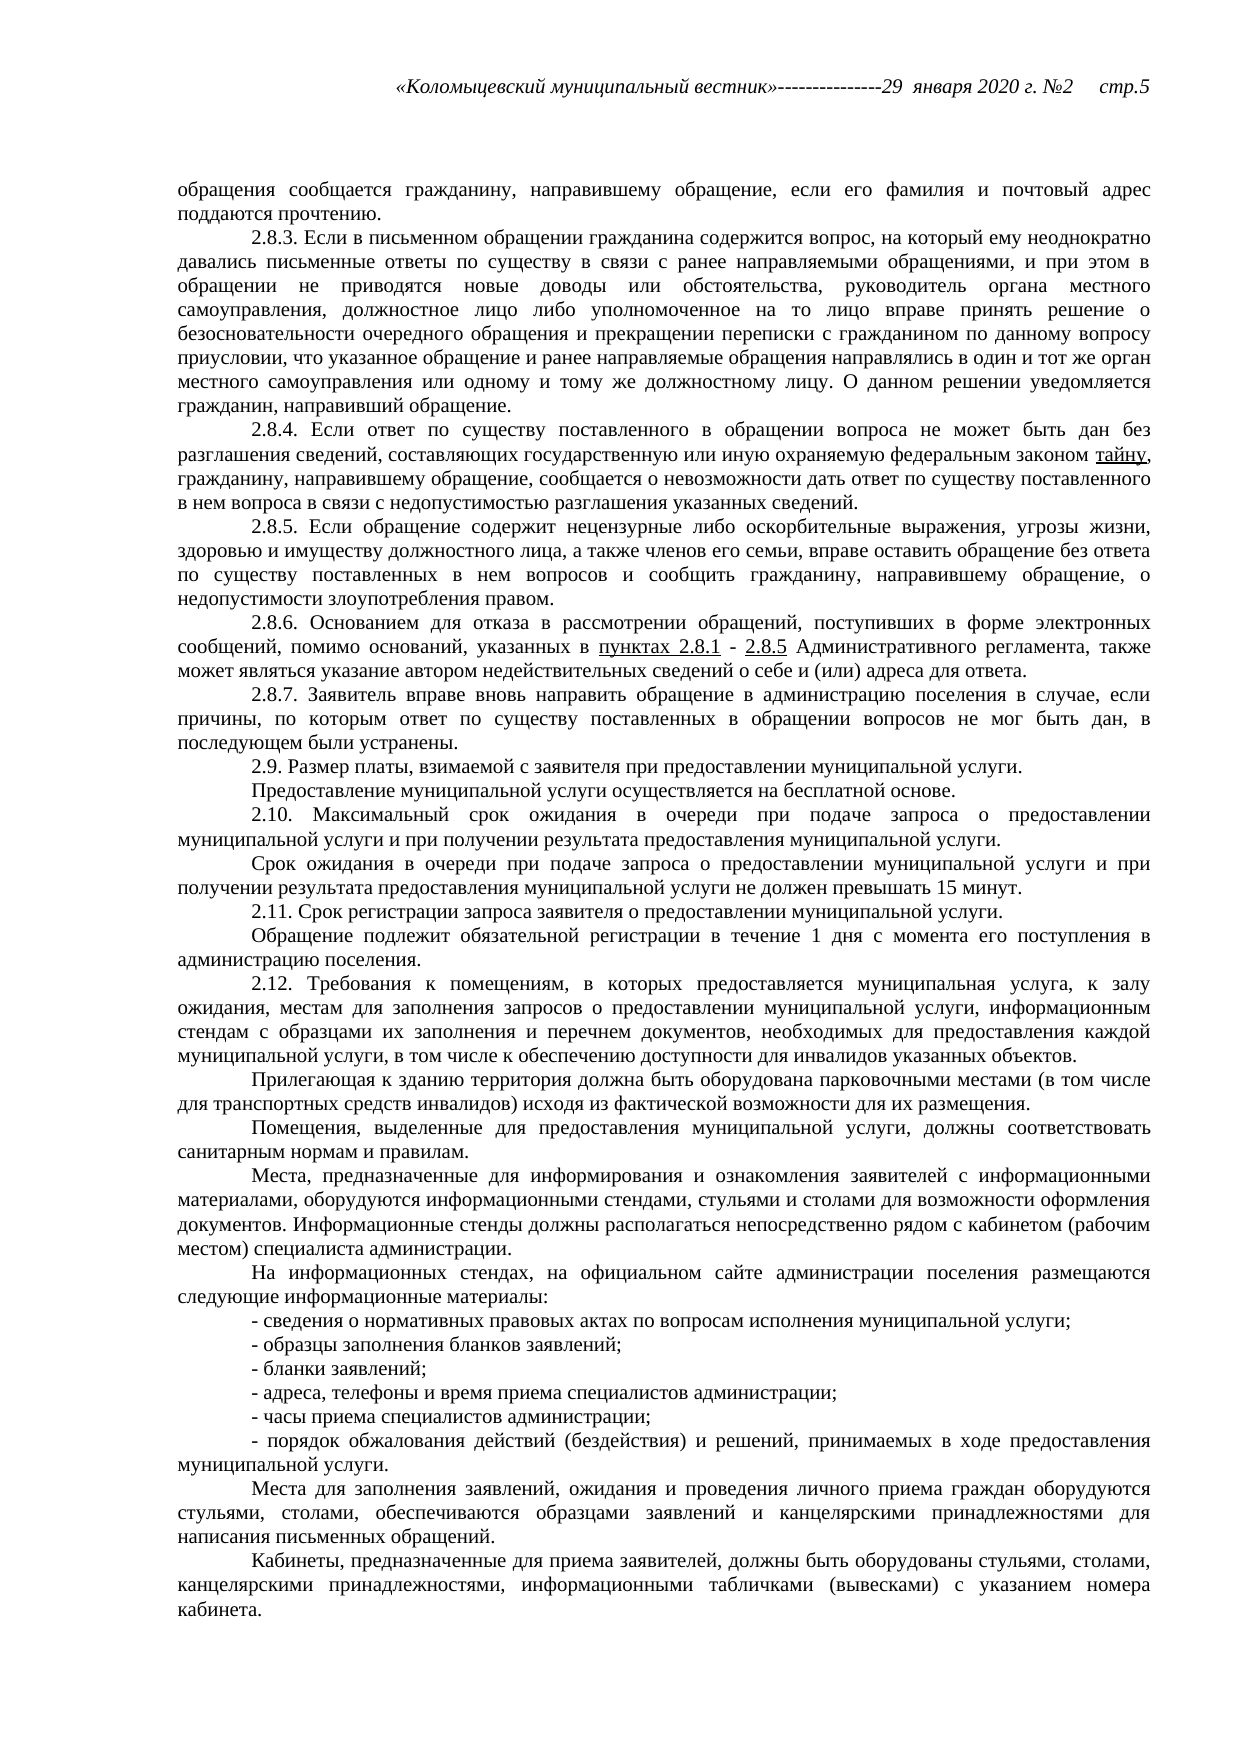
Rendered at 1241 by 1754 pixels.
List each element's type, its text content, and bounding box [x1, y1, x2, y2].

text 2.8.6. Основанием для отказа в рассмотрении обращений, поступивших в форме электронных сообщений, помимо оснований, указанных в пунктах 2.8.1 - 2.8.5 Административного регламента, также может являться указание автором недействительных сведений о себе и (или) адреса для ответа. [177, 610, 1152, 682]
text 2.10. Максимальный срок ожидания в очереди при подаче запроса о предоставлении муниципальной услуги и при получении результата предоставления муниципальной услуги. [177, 802, 1152, 851]
text - образцы заполнения бланков заявлений; [177, 1332, 1152, 1356]
text 2.12. Требования к помещениям, в которых предоставляется муниципальная услуга, к залу ожидания, местам для заполнения запросов о предоставлении муниципальной услуги, информационным стендам с образцами их заполнения и перечнем документов, необходимых для предоставления каждой муниципальной услуги, в том числе к обеспечению доступности для инвалидов указанных объектов. [177, 971, 1152, 1067]
text - часы приема специалистов администрации; [177, 1404, 1152, 1428]
text Прилегающая к зданию территория должна быть оборудована парковочными местами (в том числе для транспортных средств инвалидов) исходя из фактической возможности для их размещения. [177, 1067, 1152, 1115]
text 2.8.7. Заявитель вправе вновь направить обращение в администрацию поселения в случае, если причины, по которым ответ по существу поставленных в обращении вопросов не мог быть дан, в последующем были устранены. [177, 682, 1152, 754]
text 2.8.4. Если ответ по существу поставленного в обращении вопроса не может быть дан без разглашения сведений, составляющих государственную или иную охраняемую федеральным законом тайну, гражданину, направившему обращение, сообщается о невозможности дать ответ по существу поставленного в нем вопроса в связи с недопустимостью разглашения указанных сведений. [177, 417, 1152, 514]
text Предоставление муниципальной услуги осуществляется на бесплатной основе. [177, 778, 1152, 802]
text Кабинеты, предназначенные для приема заявителей, должны быть оборудованы стульями, столами, канцелярскими принадлежностями, информационными табличками (вывесками) с указанием номера кабинета. [177, 1548, 1152, 1621]
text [177, 177, 1152, 225]
text - адреса, телефоны и время приема специалистов администрации; [177, 1380, 1152, 1404]
text На информационных стендах, на официальном сайте администрации поселения размещаются следующие информационные материалы: [177, 1259, 1152, 1308]
text 2.8.5. Если обращение содержит нецензурные либо оскорбительные выражения, угрозы жизни, здоровью и имуществу должностного лица, а также членов его семьи, вправе оставить обращение без ответа по существу поставленных в нем вопросов и сообщить гражданину, направившему обращение, о недопустимости злоупотребления правом. [177, 514, 1152, 610]
text - сведения о нормативных правовых актах по вопросам исполнения муниципальной услуги; [177, 1308, 1152, 1332]
text 2.9. Размер платы, взимаемой с заявителя при предоставлении муниципальной услуги. [177, 754, 1152, 778]
text Места для заполнения заявлений, ожидания и проведения личного приема граждан оборудуются стульями, столами, обеспечиваются образцами заявлений и канцелярскими принадлежностями для написания письменных обращений. [177, 1476, 1152, 1548]
text Помещения, выделенные для предоставления муниципальной услуги, должны соответствовать санитарным нормам и правилам. [177, 1115, 1152, 1163]
text 2.11. Срок регистрации запроса заявителя о предоставлении муниципальной услуги. [177, 899, 1152, 923]
text Обращение подлежит обязательной регистрации в течение 1 дня с момента его поступления в администрацию поселения. [177, 923, 1152, 971]
text Срок ожидания в очереди при подаче запроса о предоставлении муниципальной услуги и при получении результата предоставления муниципальной услуги не должен превышать 15 минут. [177, 851, 1152, 899]
text - порядок обжалования действий (бездействия) и решений, принимаемых в ходе предоставления муниципальной услуги. [177, 1428, 1152, 1476]
text 2.8.3. Если в письменном обращении гражданина содержится вопрос, на который ему неоднократно давались письменные ответы по существу в связи с ранее направляемыми обращениями, и при этом в обращении не приводятся новые доводы или обстоятельства, руководитель органа местного самоуправления, должностное лицо либо уполномоченное на то лицо вправе принять решение о безосновательности очередного обращения и прекращении переписки с гражданином по данному вопросу приусловии, что указанное обращение и ранее направляемые обращения направлялись в один и тот же орган местного самоуправления или одному и тому же должностному лицу. О данном решении уведомляется гражданин, направивший обращение. [177, 225, 1152, 417]
text - бланки заявлений; [177, 1356, 1152, 1380]
text Места, предназначенные для информирования и ознакомления заявителей с информационными материалами, оборудуются информационными стендами, стульями и столами для возможности оформления документов. Информационные стенды должны располагаться непосредственно рядом с кабинетом (рабочим местом) специалиста администрации. [177, 1163, 1152, 1259]
